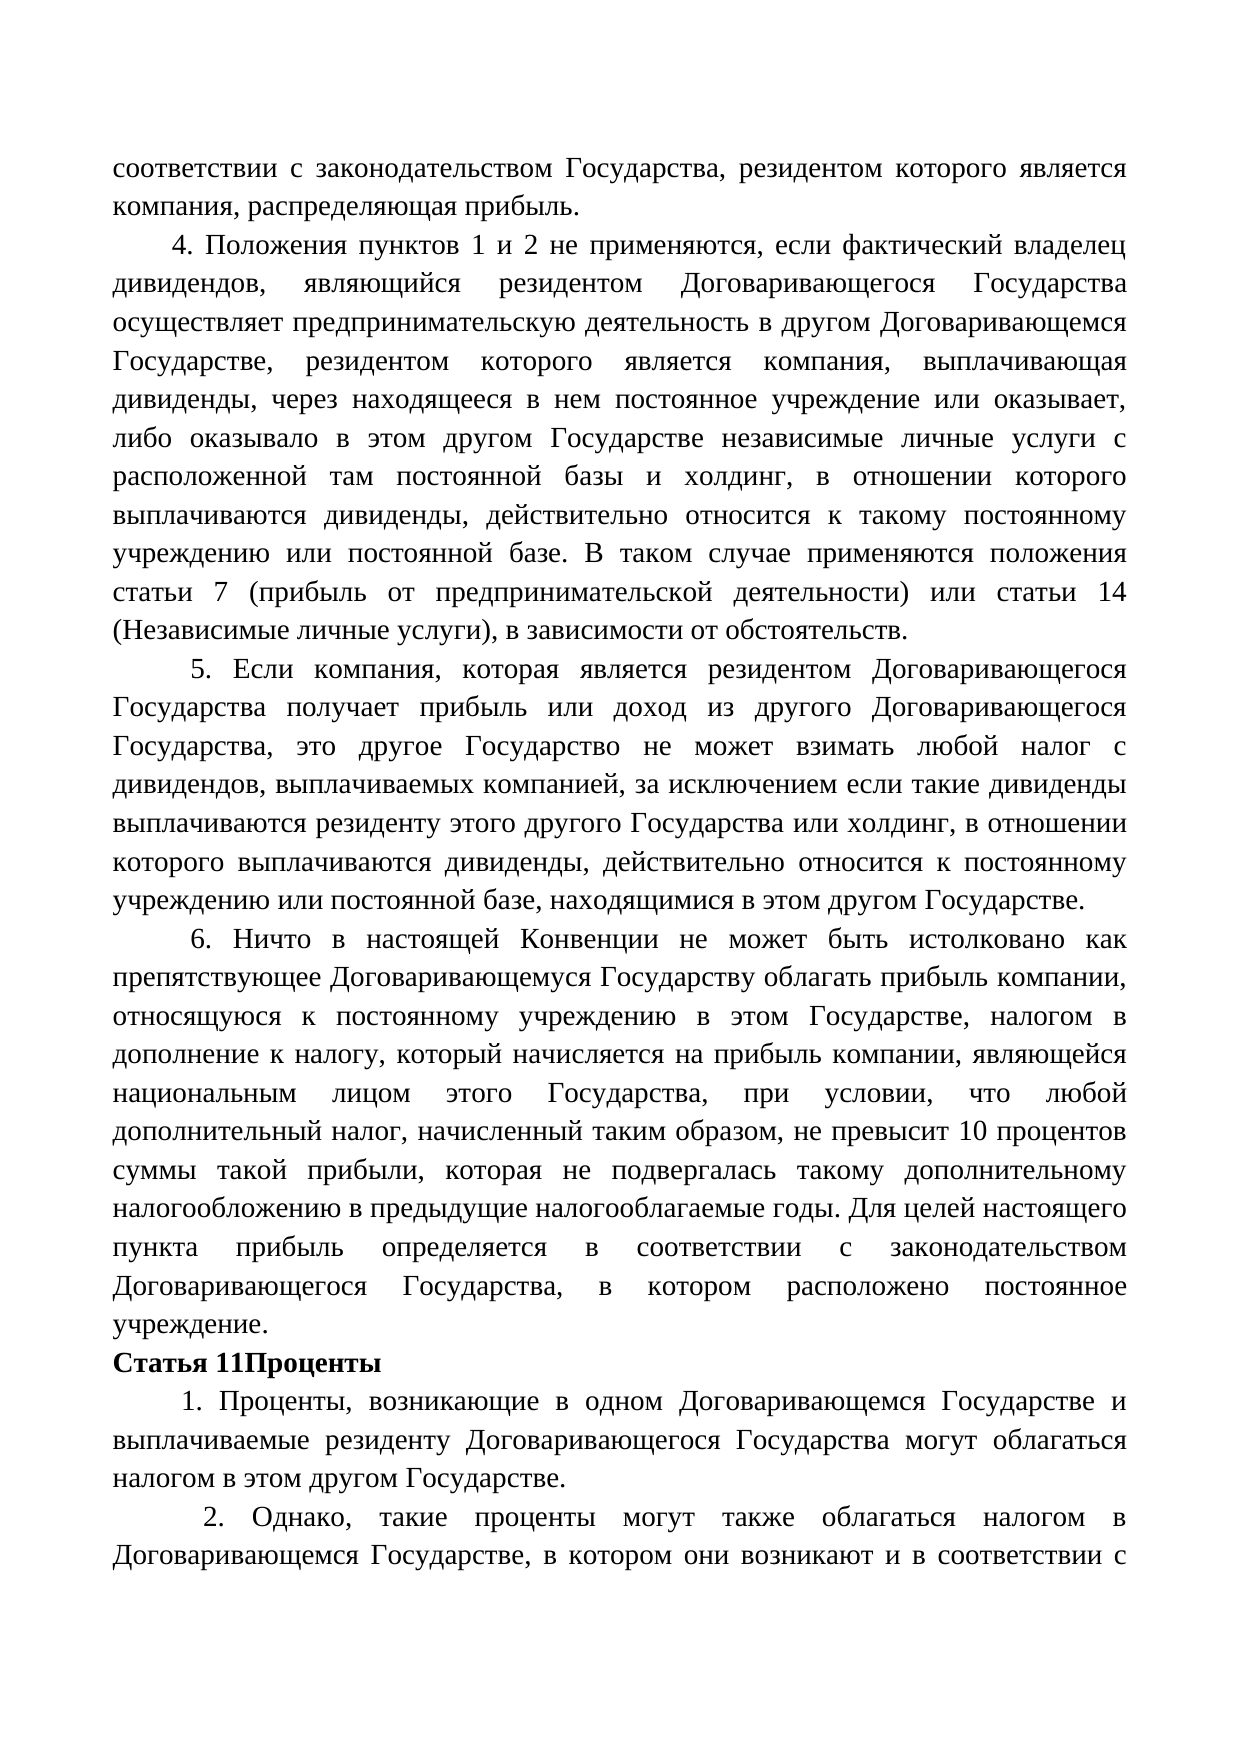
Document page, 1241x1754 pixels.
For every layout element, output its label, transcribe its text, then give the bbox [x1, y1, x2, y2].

text 4. Положения пунктов 1 и 2 не применяются, если фактический владелец дивидендов, являющийся резидентом Договаривающегося Государства осуществляет предпринимательскую деятельность в другом Договаривающемся Государстве, резидентом которого является компания, выплачивающая дивиденды, через находящееся в нем постоянное учреждение или оказывает, либо оказывало в этом другом Государстве независимые личные услуги с расположенной там постоянной базы и холдинг, в отношении которого выплачиваются дивиденды, действительно относится к такому постоянному учреждению или постоянной базе. В таком случае применяются положения статьи 7 (прибыль от предпринимательской деятельности) или статьи 14 (Независимые личные услуги), в зависимости от обстоятельств. [112, 227, 1128, 646]
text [112, 150, 1128, 222]
text 6. Ничто в настоящей Конвенции не может быть истолковано как препятствующее Договаривающемуся Государству облагать прибыль компании, относящуюся к постоянному учреждению в этом Государстве, налогом в дополнение к налогу, который начисляется на прибыль компании, являющейся национальным лицом этого Государства, при условии, что любой дополнительный налог, начисленный таким образом, не превысит 10 процентов суммы такой прибыли, которая не подвергалась такому дополнительному налогообложению в предыдущие налогооблагаемые годы. Для целей настоящего пункта прибыль определяется в соответствии с законодательством Договаривающегося Государства, в котором расположено постоянное учреждение. [112, 921, 1128, 1340]
text 5. Если компания, которая является резидентом Договаривающегося Государства получает прибыль или доход из другого Договаривающегося Государства, это другое Государство не может взимать любой налог с дивидендов, выплачиваемых компанией, за исключением если такие дивиденды выплачиваются резиденту этого другого Государства или холдинг, в отношении которого выплачиваются дивиденды, действительно относится к постоянному учреждению или постоянной базе, находящимися в этом другом Государстве. [112, 651, 1128, 916]
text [112, 1499, 1128, 1571]
text 1. Проценты, возникающие в одном Договаривающемся Государстве и выплачиваемые резиденту Договаривающегося Государства могут облагаться налогом в этом другом Государстве. [112, 1383, 1128, 1494]
text Статья 11Проценты [112, 1345, 1128, 1378]
